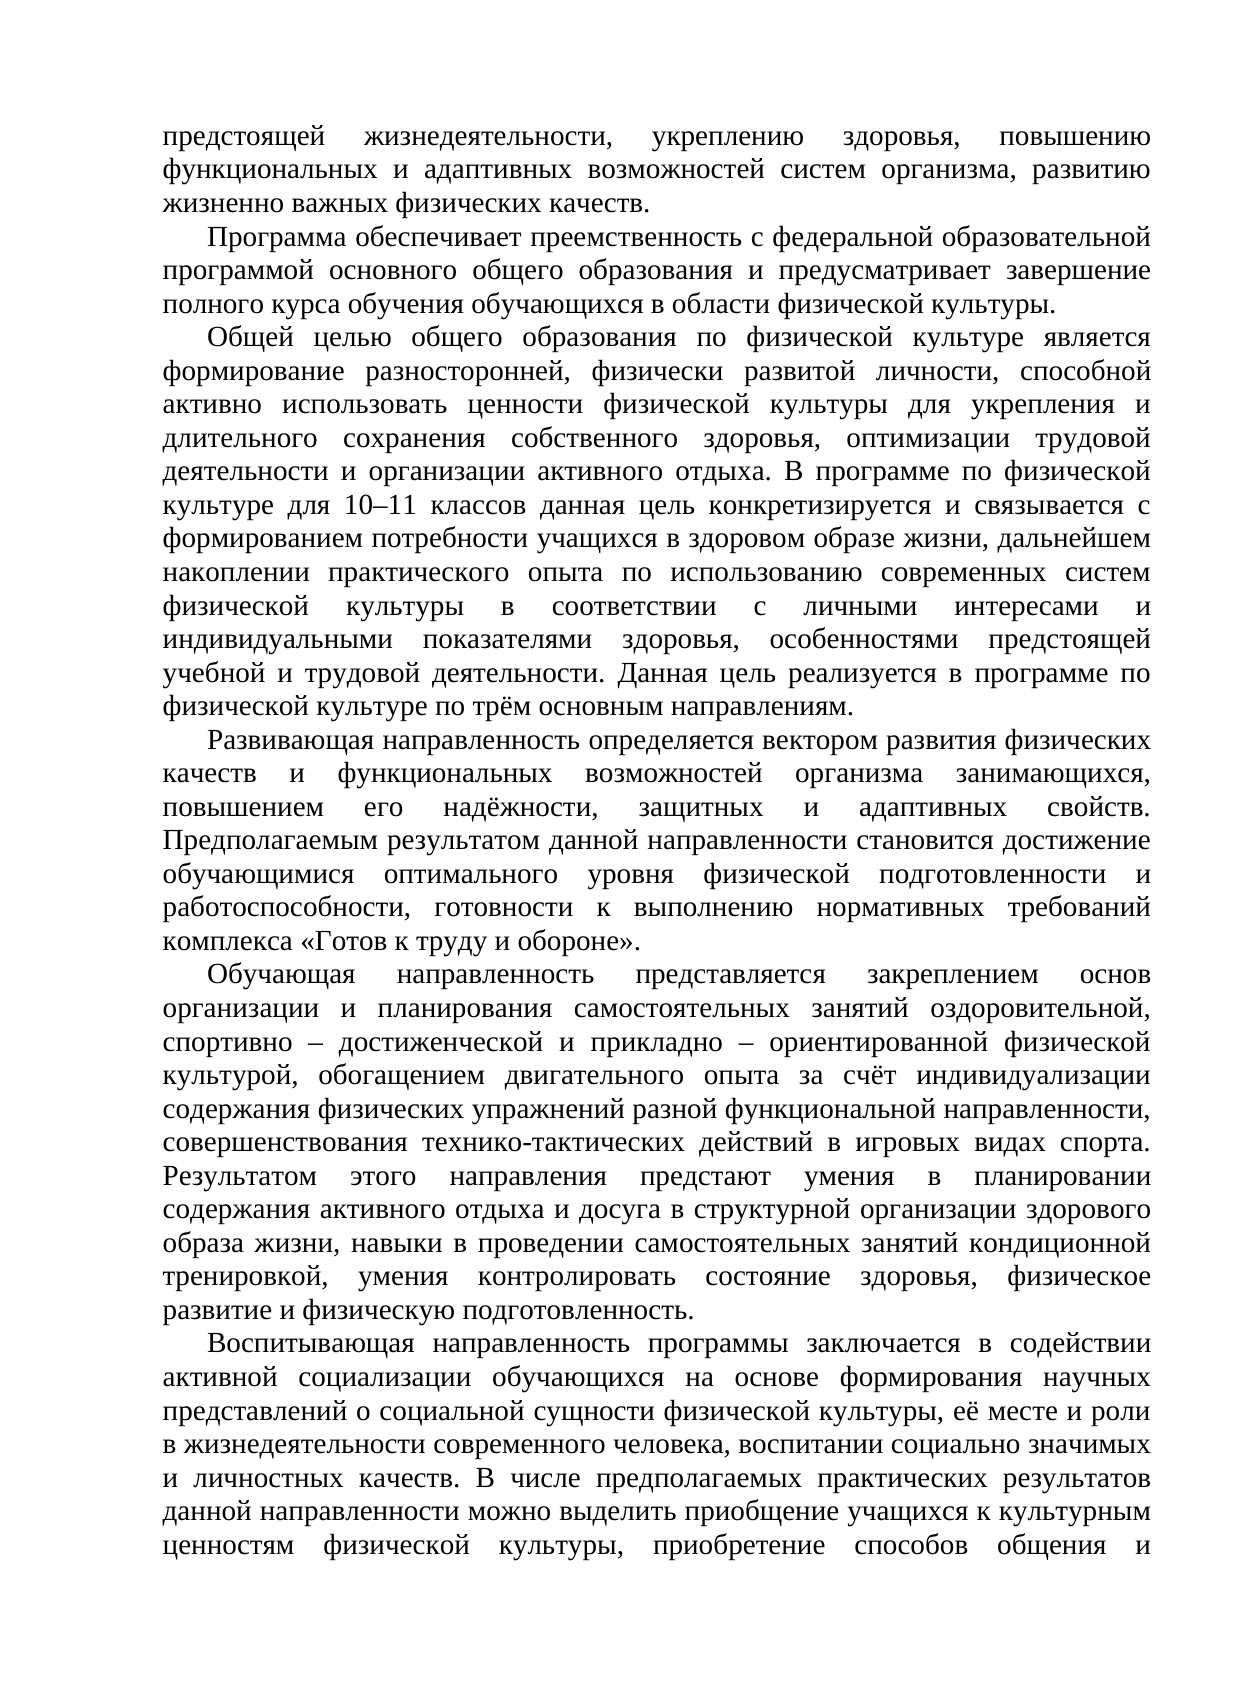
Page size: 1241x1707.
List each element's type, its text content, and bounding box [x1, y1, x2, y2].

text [162, 1326, 1152, 1560]
text Развивающая направленность определяется вектором развития физических качеств и функциональных возможностей организма занимающихся, повышением его надёжности, защитных и адаптивных свойств. Предполагаемым результатом данной направленности становится достижение обучающимися оптимального уровня физической подготовленности и работоспособности, готовности к выполнению нормативных требований комплекса «Готов к труду и обороне». [162, 722, 1152, 957]
text Обучающая направленность представляется закреплением основ организации и планирования самостоятельных занятий оздоровительной, спортивно – достиженческой и прикладно – ориентированной физической культурой, обогащением двигательного опыта за счёт индивидуализации содержания физических упражнений разной функциональной направленности, совершенствования технико-тактических действий в игровых видах спорта. Результатом этого направления предстают умения в планировании содержания активного отдыха и досуга в структурной организации здорового образа жизни, навыки в проведении самостоятельных занятий кондиционной тренировкой, умения контролировать состояние здоровья, физическое развитие и физическую подготовленность. [162, 957, 1152, 1326]
text Программа обеспечивает преемственность с федеральной образовательной программой основного общего образования и предусматривает завершение полного курса обучения обучающихся в области физической культуры. [162, 219, 1152, 319]
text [162, 118, 1152, 219]
text Общей целью общего образования по физической культуре является формирование разносторонней, физически развитой личности, способной активно использовать ценности физической культуры для укрепления и длительного сохранения собственного здоровья, оптимизации трудовой деятельности и организации активного отдыха. В программе по физической культуре для 10–11 классов данная цель конкретизируется и связывается с формированием потребности учащихся в здоровом образе жизни, дальнейшем накоплении практического опыта по использованию современных систем физической культуры в соответствии с личными интересами и индивидуальными показателями здоровья, особенностями предстоящей учебной и трудовой деятельности. Данная цель реализуется в программе по физической культуре по трём основным направлениям. [162, 319, 1152, 722]
